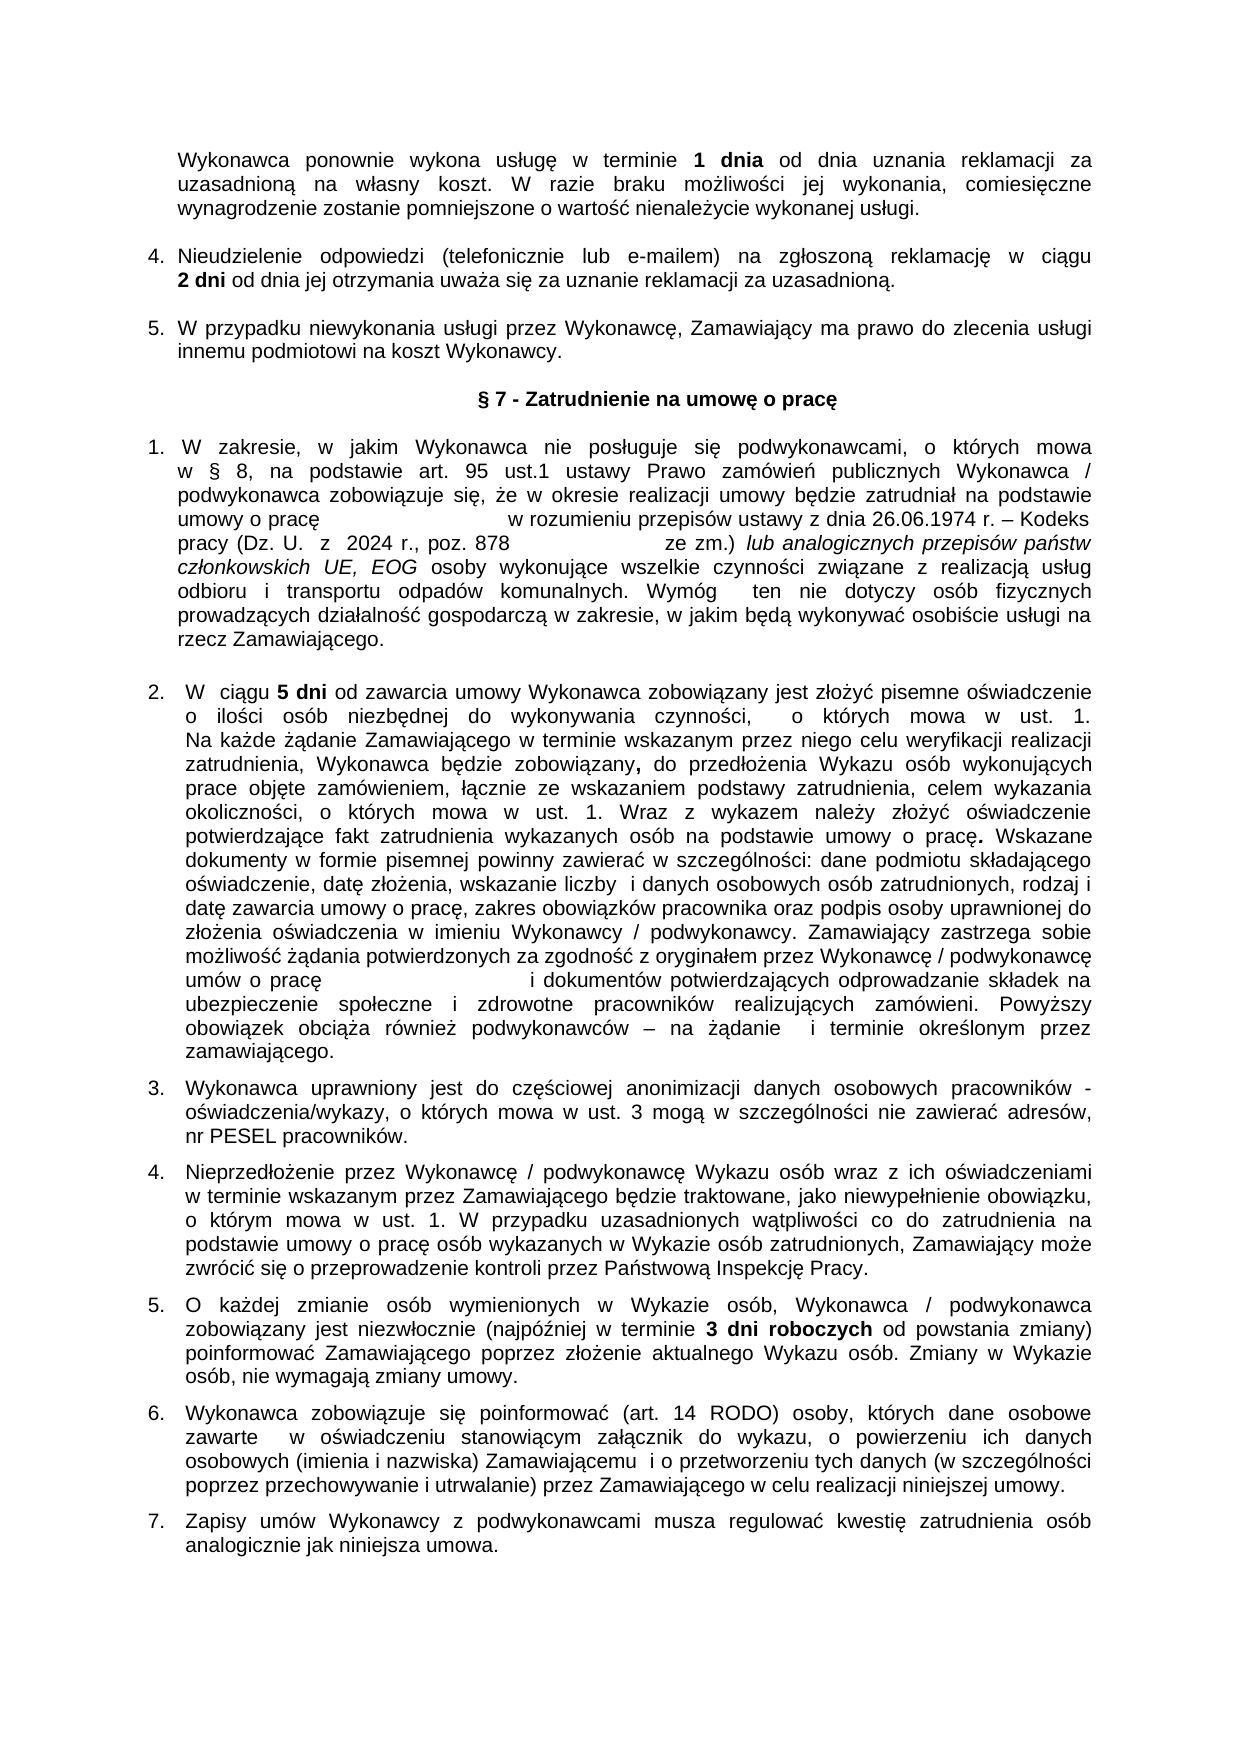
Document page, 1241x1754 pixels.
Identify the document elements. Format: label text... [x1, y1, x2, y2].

text 1. W zakresie, w jakim Wykonawca nie posługuje się podwykonawcami, o których mowa w § 8, na podstawie art. 95 ust.1 ustawy Prawo zamówień publicznych Wykonawca / podwykonawca zobowiązuje się, że w okresie realizacji umowy będzie zatrudniał na podstawie umowy o pracę w rozumieniu przepisów ustawy z dnia 26.06.1974 r. – Kodeks pracy (Dz. U. z 2024 r., poz. 878 ze zm.) lub analogicznych przepisów państw członkowskich UE, EOG osoby wykonujące wszelkie czynności związane z realizacją usług odbioru i transportu odpadów komunalnych. Wymóg ten nie dotyczy osób fizycznych prowadzących działalność gospodarczą w zakresie, w jakim będą wykonywać osobiście usługi na rzecz Zamawiającego. [148, 435, 1093, 651]
list Nieudzielenie odpowiedzi (telefonicznie lub e-mailem) na zgłoszoną reklamację w ciągu 2 dni od dnia jej otrzymania uważa się za uznanie reklamacji za uzasadnioną. [148, 243, 1093, 291]
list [148, 148, 1093, 219]
list Zapisy umów Wykonawcy z podwykonawcami musza regulować kwestię zatrudnienia osób analogicznie jak niniejsza umowa. [148, 1509, 1093, 1557]
list W przypadku niewykonania usługi przez Wykonawcę, Zamawiający ma prawo do zlecenia usługi innemu podmiotowi na koszt Wykonawcy. [148, 315, 1093, 363]
text § 7 - Zatrudnienie na umowę o pracę [223, 387, 1093, 411]
list Wykonawca uprawniony jest do częściowej anonimizacji danych osobowych pracowników - oświadczenia/wykazy, o których mowa w ust. 3 mogą w szczególności nie zawierać adresów, nr PESEL pracowników. [148, 1076, 1093, 1148]
list O każdej zmianie osób wymienionych w Wykazie osób, Wykonawca / podwykonawca zobowiązany jest niezwłocznie (najpóźniej w terminie 3 dni roboczych od powstania zmiany) poinformować Zamawiającego poprzez złożenie aktualnego Wykazu osób. Zmiany w Wykazie osób, nie wymagają zmiany umowy. [148, 1292, 1093, 1388]
list W ciągu 5 dni od zawarcia umowy Wykonawca zobowiązany jest złożyć pisemne oświadczenie o ilości osób niezbędnej do wykonywania czynności, o których mowa w ust. 1. Na każde żądanie Zamawiającego w terminie wskazanym przez niego celu weryfikacji realizacji zatrudnienia, Wykonawca będzie zobowiązany, do przedłożenia Wykazu osób wykonujących prace objęte zamówieniem, łącznie ze wskazaniem podstawy zatrudnienia, celem wykazania okoliczności, o których mowa w ust. 1. Wraz z wykazem należy złożyć oświadczenie potwierdzające fakt zatrudnienia wykazanych osób na podstawie umowy o pracę. Wskazane dokumenty w formie pisemnej powinny zawierać w szczególności: dane podmiotu składającego oświadczenie, datę złożenia, wskazanie liczby i danych osobowych osób zatrudnionych, rodzaj i datę zawarcia umowy o pracę, zakres obowiązków pracownika oraz podpis osoby uprawnionej do złożenia oświadczenia w imieniu Wykonawcy / podwykonawcy. Zamawiający zastrzega sobie możliwość żądania potwierdzonych za zgodność z oryginałem przez Wykonawcę / podwykonawcę umów o pracę i dokumentów potwierdzających odprowadzanie składek na ubezpieczenie społeczne i zdrowotne pracowników realizujących zamówieni. Powyższy obowiązek obciąża również podwykonawców – na żądanie i terminie określonym przez zamawiającego. [148, 680, 1093, 1063]
list Nieprzedłożenie przez Wykonawcę / podwykonawcę Wykazu osób wraz z ich oświadczeniami w terminie wskazanym przez Zamawiającego będzie traktowane, jako niewypełnienie obowiązku, o którym mowa w ust. 1. W przypadku uzasadnionych wątpliwości co do zatrudnienia na podstawie umowy o pracę osób wykazanych w Wykazie osób zatrudnionych, Zamawiający może zwrócić się o przeprowadzenie kontroli przez Państwową Inspekcję Pracy. [148, 1160, 1093, 1280]
list Wykonawca zobowiązuje się poinformować (art. 14 RODO) osoby, których dane osobowe zawarte w oświadczeniu stanowiącym załącznik do wykazu, o powierzeniu ich danych osobowych (imienia i nazwiska) Zamawiającemu i o przetworzeniu tych danych (w szczególności poprzez przechowywanie i utrwalanie) przez Zamawiającego w celu realizacji niniejszej umowy. [148, 1401, 1093, 1497]
